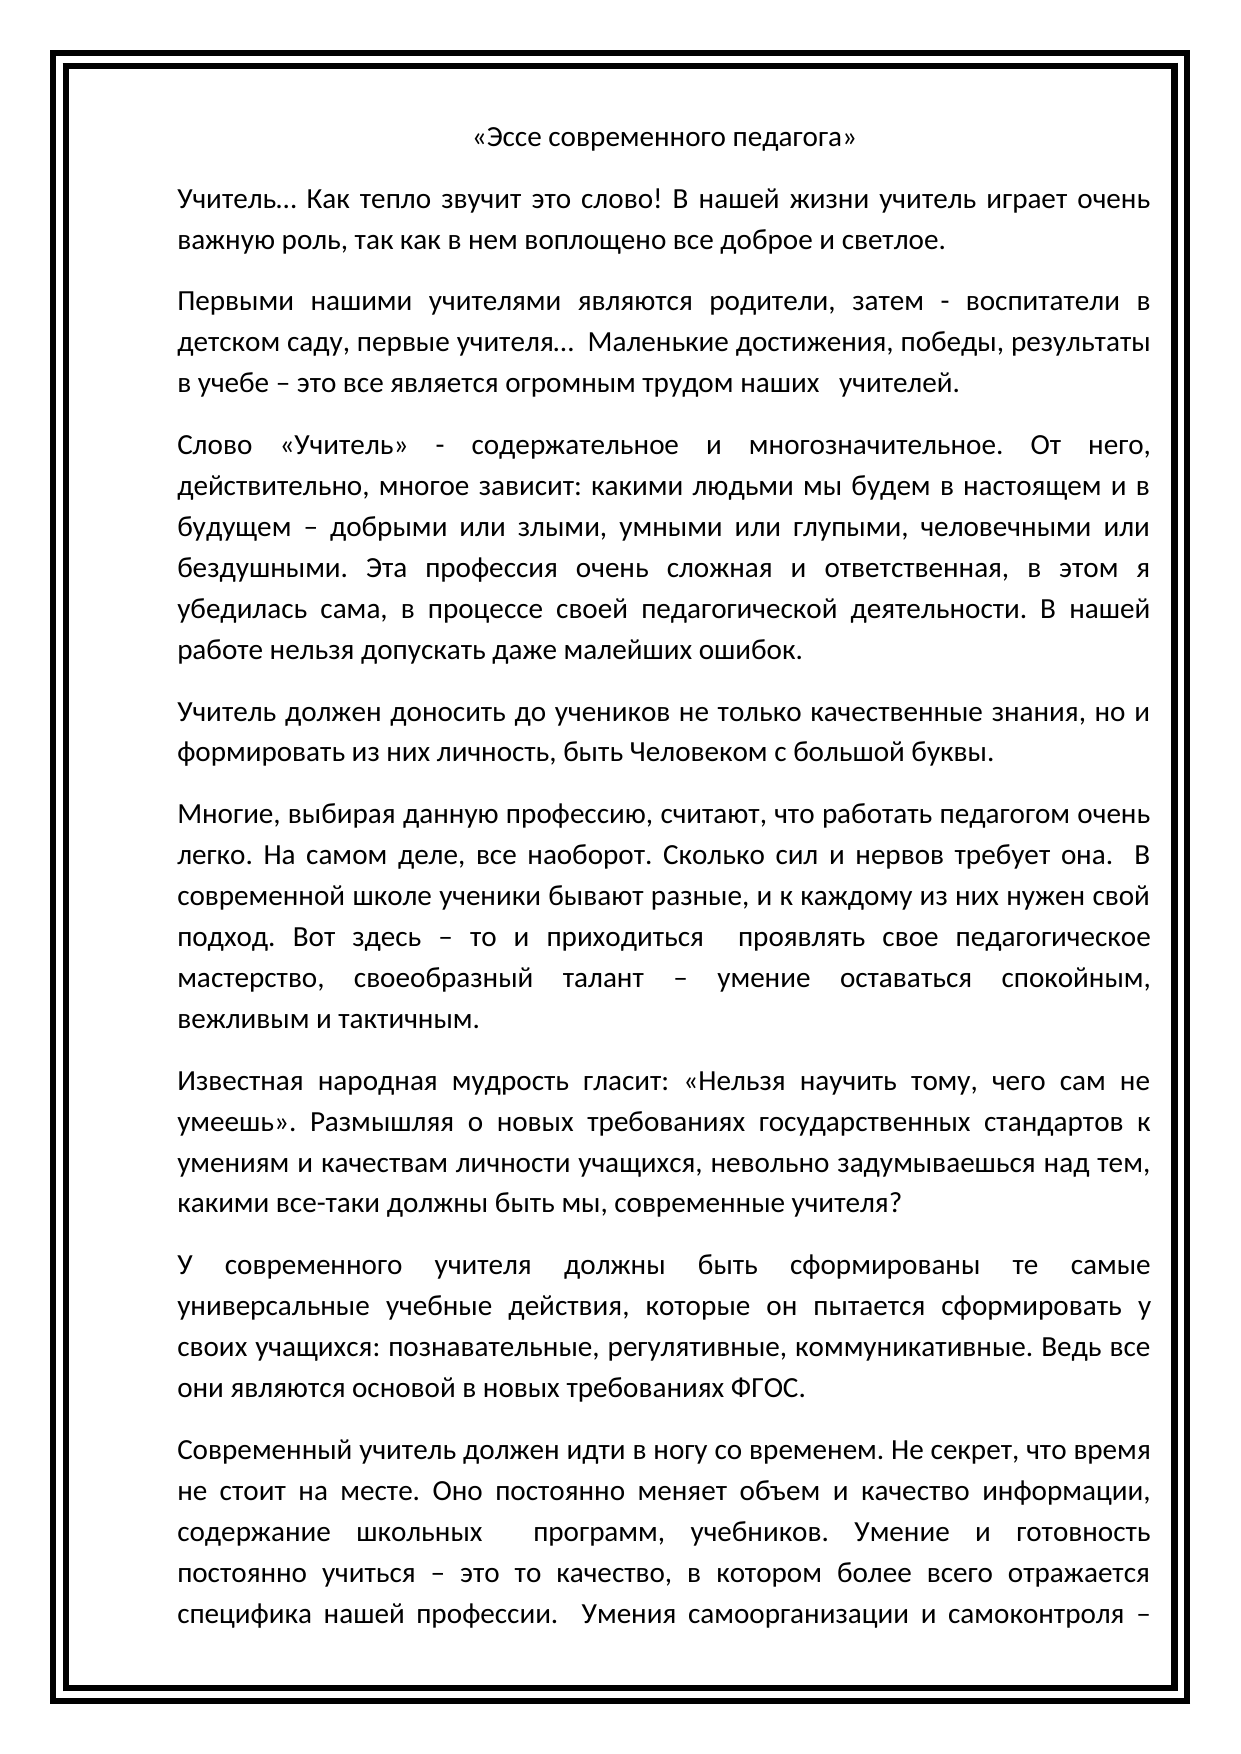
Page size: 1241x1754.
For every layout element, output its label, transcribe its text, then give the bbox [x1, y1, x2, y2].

text Учитель должен доносить до учеников не только качественные знания, но и формировать из них личность, быть Человеком с большой буквы. [177, 693, 1152, 769]
text Учитель… Как тепло звучит это слово! В нашей жизни учитель играет очень важную роль, так как в нем воплощено все доброе и светлое. [177, 180, 1152, 256]
text Многие, выбирая данную профессию, считают, что работать педагогом очень легко. На самом деле, все наоборот. Сколько сил и нервов требует она. В современной школе ученики бывают разные, и к каждому из них нужен свой подход. Вот здесь – то и приходиться проявлять свое педагогическое мастерство, своеобразный талант – умение оставаться спокойным, вежливым и тактичным. [177, 795, 1152, 1036]
text Слово «Учитель» - содержательное и многозначительное. От него, действительно, многое зависит: какими людьми мы будем в настоящем и в будущем – добрыми или злыми, умными или глупыми, человечными или бездушными. Эта профессия очень сложная и ответственная, в этом я убедилась сама, в процессе своей педагогической деятельности. В нашей работе нельзя допускать даже малейших ошибок. [177, 426, 1152, 666]
text Известная народная мудрость гласит: «Нельзя научить тому, чего сам не умеешь». Размышляя о новых требованиях государственных стандартов к умениям и качествам личности учащихся, невольно задумываешься над тем, какими все-таки должны быть мы, современные учителя? [177, 1062, 1152, 1220]
text Первыми нашими учителями являются родители, затем - воспитатели в детском саду, первые учителя… Маленькие достижения, победы, результаты в учебе – это все является огромным трудом наших учителей. [177, 282, 1152, 400]
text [177, 1431, 1152, 1630]
text «Эссе современного педагога» [177, 118, 1152, 154]
text У современного учителя должны быть сформированы те самые универсальные учебные действия, которые он пытается сформировать у своих учащихся: познавательные, регулятивные, коммуникативные. Ведь все они являются основой в новых требованиях ФГОС. [177, 1246, 1152, 1405]
